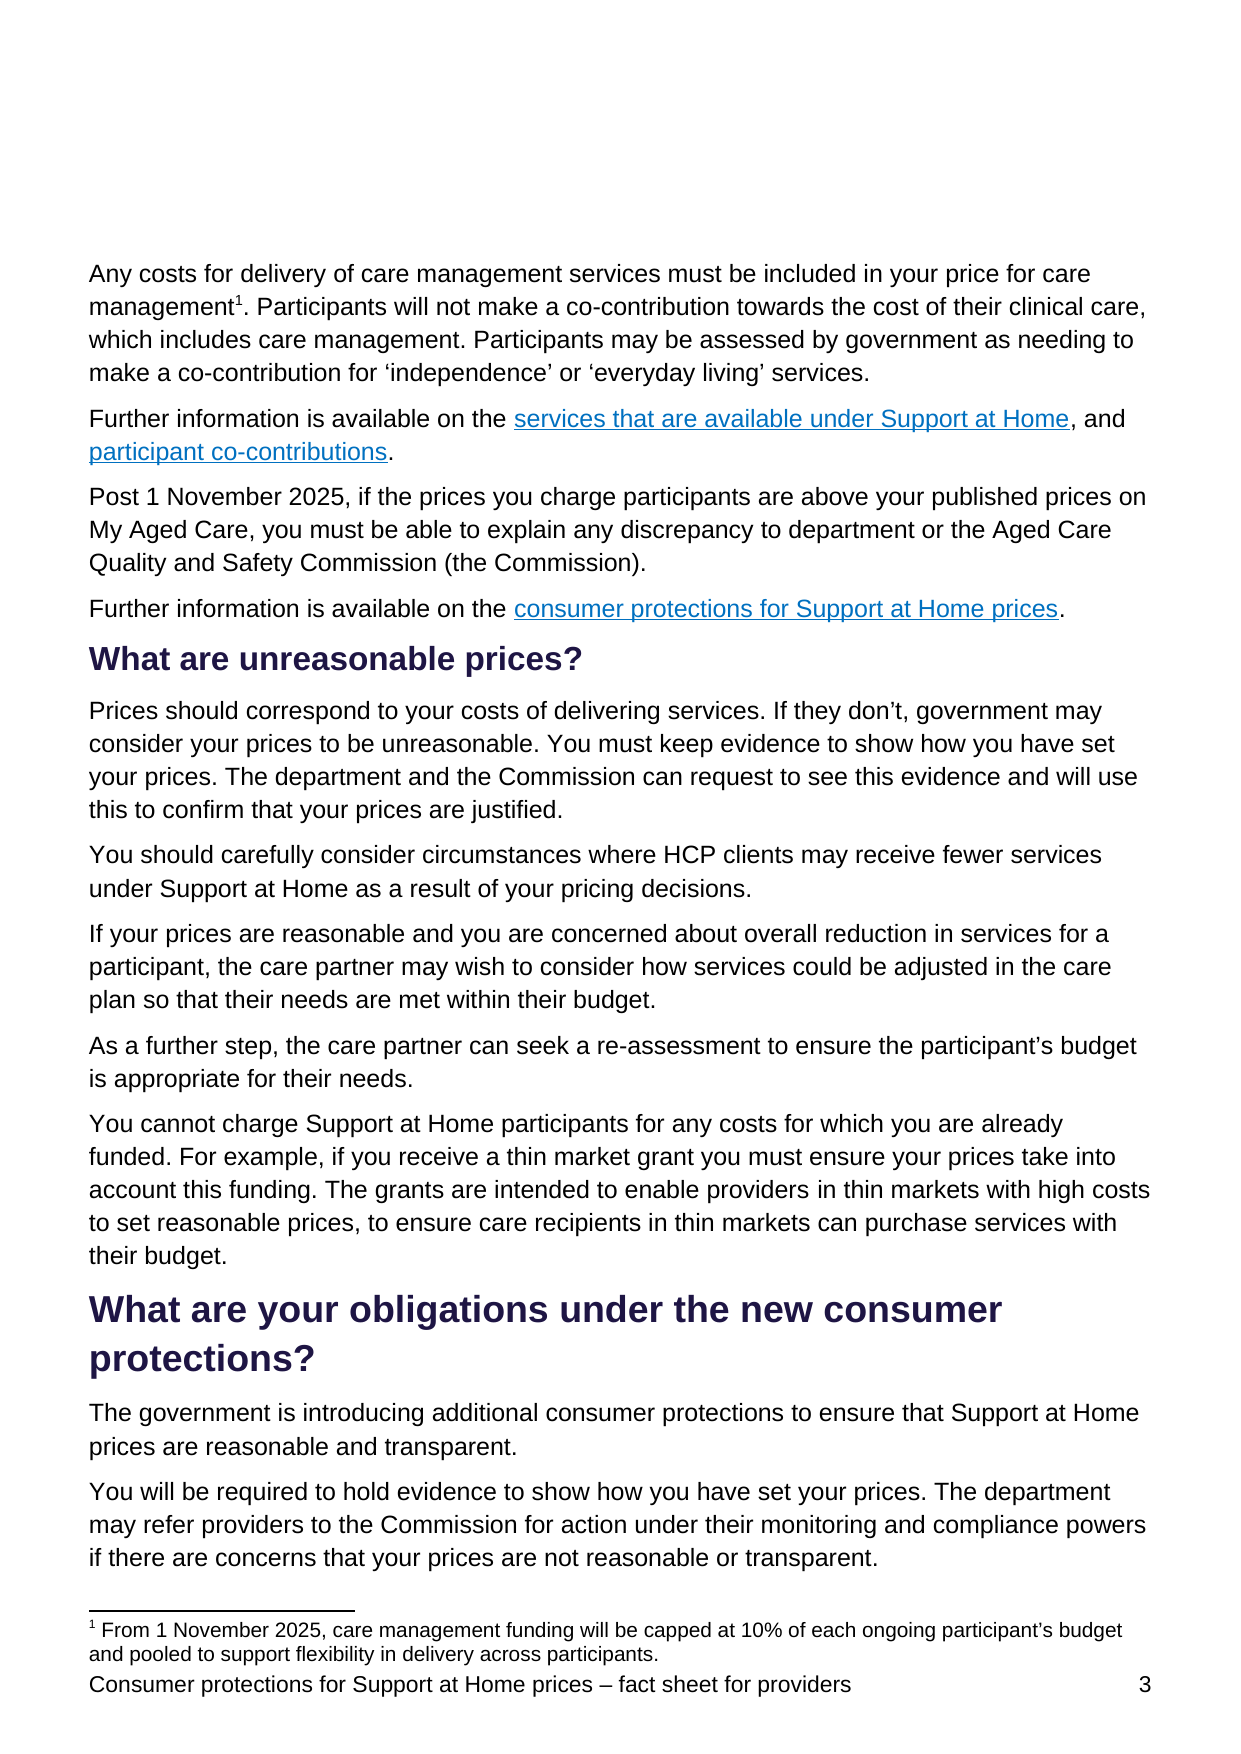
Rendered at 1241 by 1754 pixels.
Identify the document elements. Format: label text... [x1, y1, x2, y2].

text Further information is available on the services that are available under Support at Home, and participant co-contributions. [89, 404, 1152, 465]
text The government is introducing additional consumer protections to ensure that Support at Home prices are reasonable and transparent. [89, 1398, 1152, 1460]
text You cannot charge Support at Home participants for any costs for which you are already funded. For example, if you receive a thin market grant you must ensure your prices take into account this funding. The grants are intended to enable providers in thin markets with high costs to set reasonable prices, to ensure care recipients in thin markets can purchase services with their budget. [89, 1109, 1152, 1270]
text You will be required to hold evidence to show how you have set your prices. The department may refer providers to the Commission for action under their monitoring and compliance powers if there are concerns that your prices are not reasonable or transparent. [89, 1477, 1152, 1572]
text Prices should correspond to your costs of delivering services. If they don’t, government may consider your prices to be unreasonable. You must keep evidence to show how you have set your prices. The department and the Commission can request to see this evidence and will use this to confirm that your prices are justified. [89, 696, 1152, 824]
text As a further step, the care partner can seek a re-assessment to ensure the participant’s budget is appropriate for their needs. [89, 1031, 1152, 1092]
text What are unreasonable prices? [89, 639, 1152, 678]
subtitle What are your obligations under the new consumer protections? [89, 1287, 1152, 1379]
text Post 1 November 2025, if the prices you charge participants are above your published prices on My Aged Care, you must be able to explain any discrepancy to department or the Aged Care Quality and Safety Commission (the Commission). [89, 482, 1152, 577]
text Any costs for delivery of care management services must be included in your price for care management. Participants will not make a co-contribution towards the cost of their clinical care, which includes care management. Participants may be assessed by government as needing to make a co-contribution for ‘independence’ or ‘everyday living’ services. [89, 259, 1152, 387]
text Further information is available on the consumer protections for Support at Home prices. [89, 594, 1152, 622]
text If your prices are reasonable and you are concerned about overall reduction in services for a participant, the care partner may wish to consider how services could be adjusted in the care plan so that their needs are met within their budget. [89, 919, 1152, 1014]
text You should carefully consider circumstances where HCP clients may receive fewer services under Support at Home as a result of your pricing decisions. [89, 841, 1152, 902]
